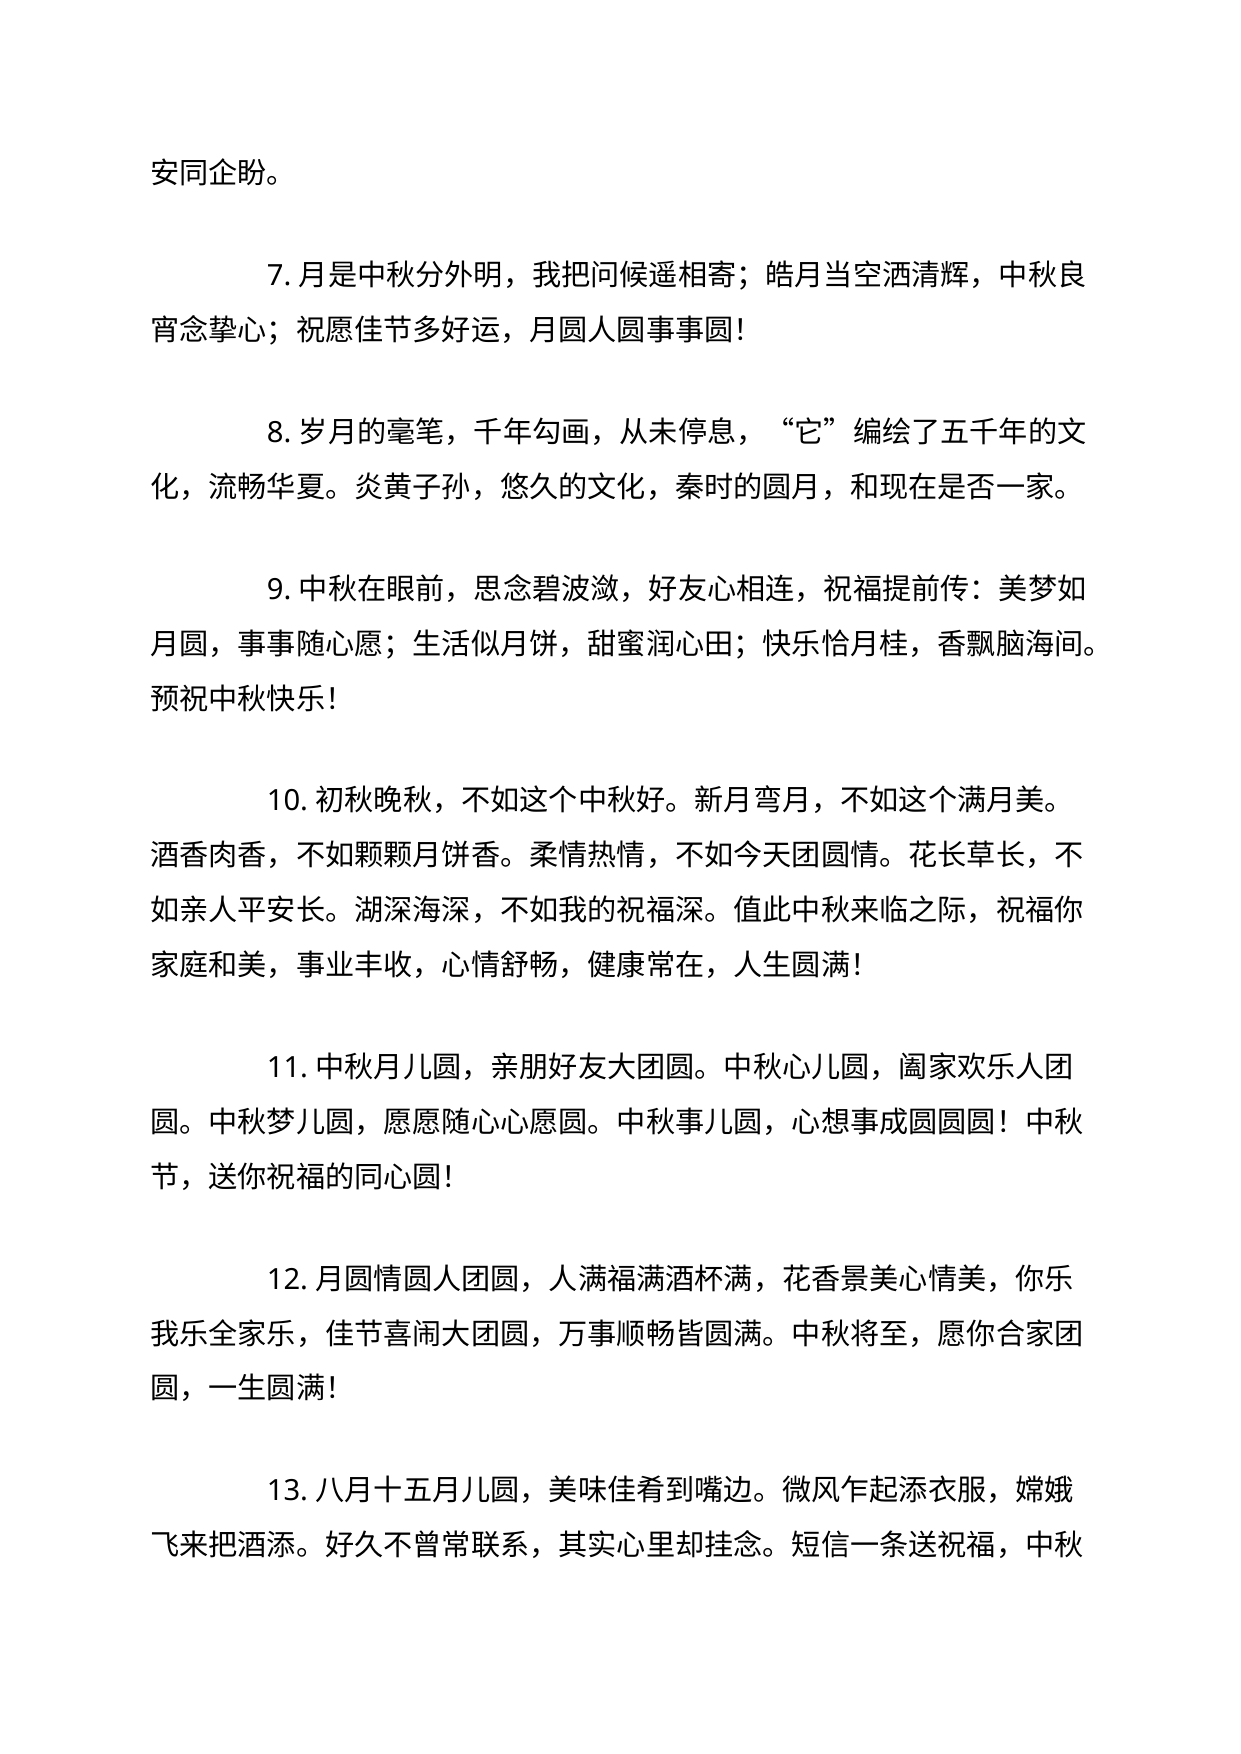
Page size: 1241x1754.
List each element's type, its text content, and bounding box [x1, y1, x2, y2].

text 8. 岁月的毫笔，千年勾画，从未停息，“它”编绘了五千年的文化，流畅华夏。炎黄子孙，悠久的文化，秦时的圆月，和现在是否一家。 [150, 408, 1090, 506]
text 9. 中秋在眼前，思念碧波潋，好友心相连，祝福提前传：美梦如月圆，事事随心愿；生活似月饼，甜蜜润心田；快乐恰月桂，香飘脑海间。预祝中秋快乐！ [150, 565, 1090, 717]
text 11. 中秋月儿圆，亲朋好友大团圆。中秋心儿圆，阖家欢乐人团圆。中秋梦儿圆，愿愿随心心愿圆。中秋事儿圆，心想事成圆圆圆！中秋节，送你祝福的同心圆！ [150, 1043, 1090, 1196]
text 7. 月是中秋分外明，我把问候遥相寄；皓月当空洒清辉，中秋良宵念挚心；祝愿佳节多好运，月圆人圆事事圆！ [150, 252, 1090, 349]
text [150, 1467, 1090, 1564]
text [150, 150, 1090, 192]
text 12. 月圆情圆人团圆，人满福满酒杯满，花香景美心情美，你乐我乐全家乐，佳节喜闹大团圆，万事顺畅皆圆满。中秋将至，愿你合家团圆，一生圆满！ [150, 1255, 1090, 1407]
text 10. 初秋晚秋，不如这个中秋好。新月弯月，不如这个满月美。酒香肉香，不如颗颗月饼香。柔情热情，不如今天团圆情。花长草长，不如亲人平安长。湖深海深，不如我的祝福深。值此中秋来临之际，祝福你家庭和美，事业丰收，心情舒畅，健康常在，人生圆满！ [150, 777, 1090, 984]
